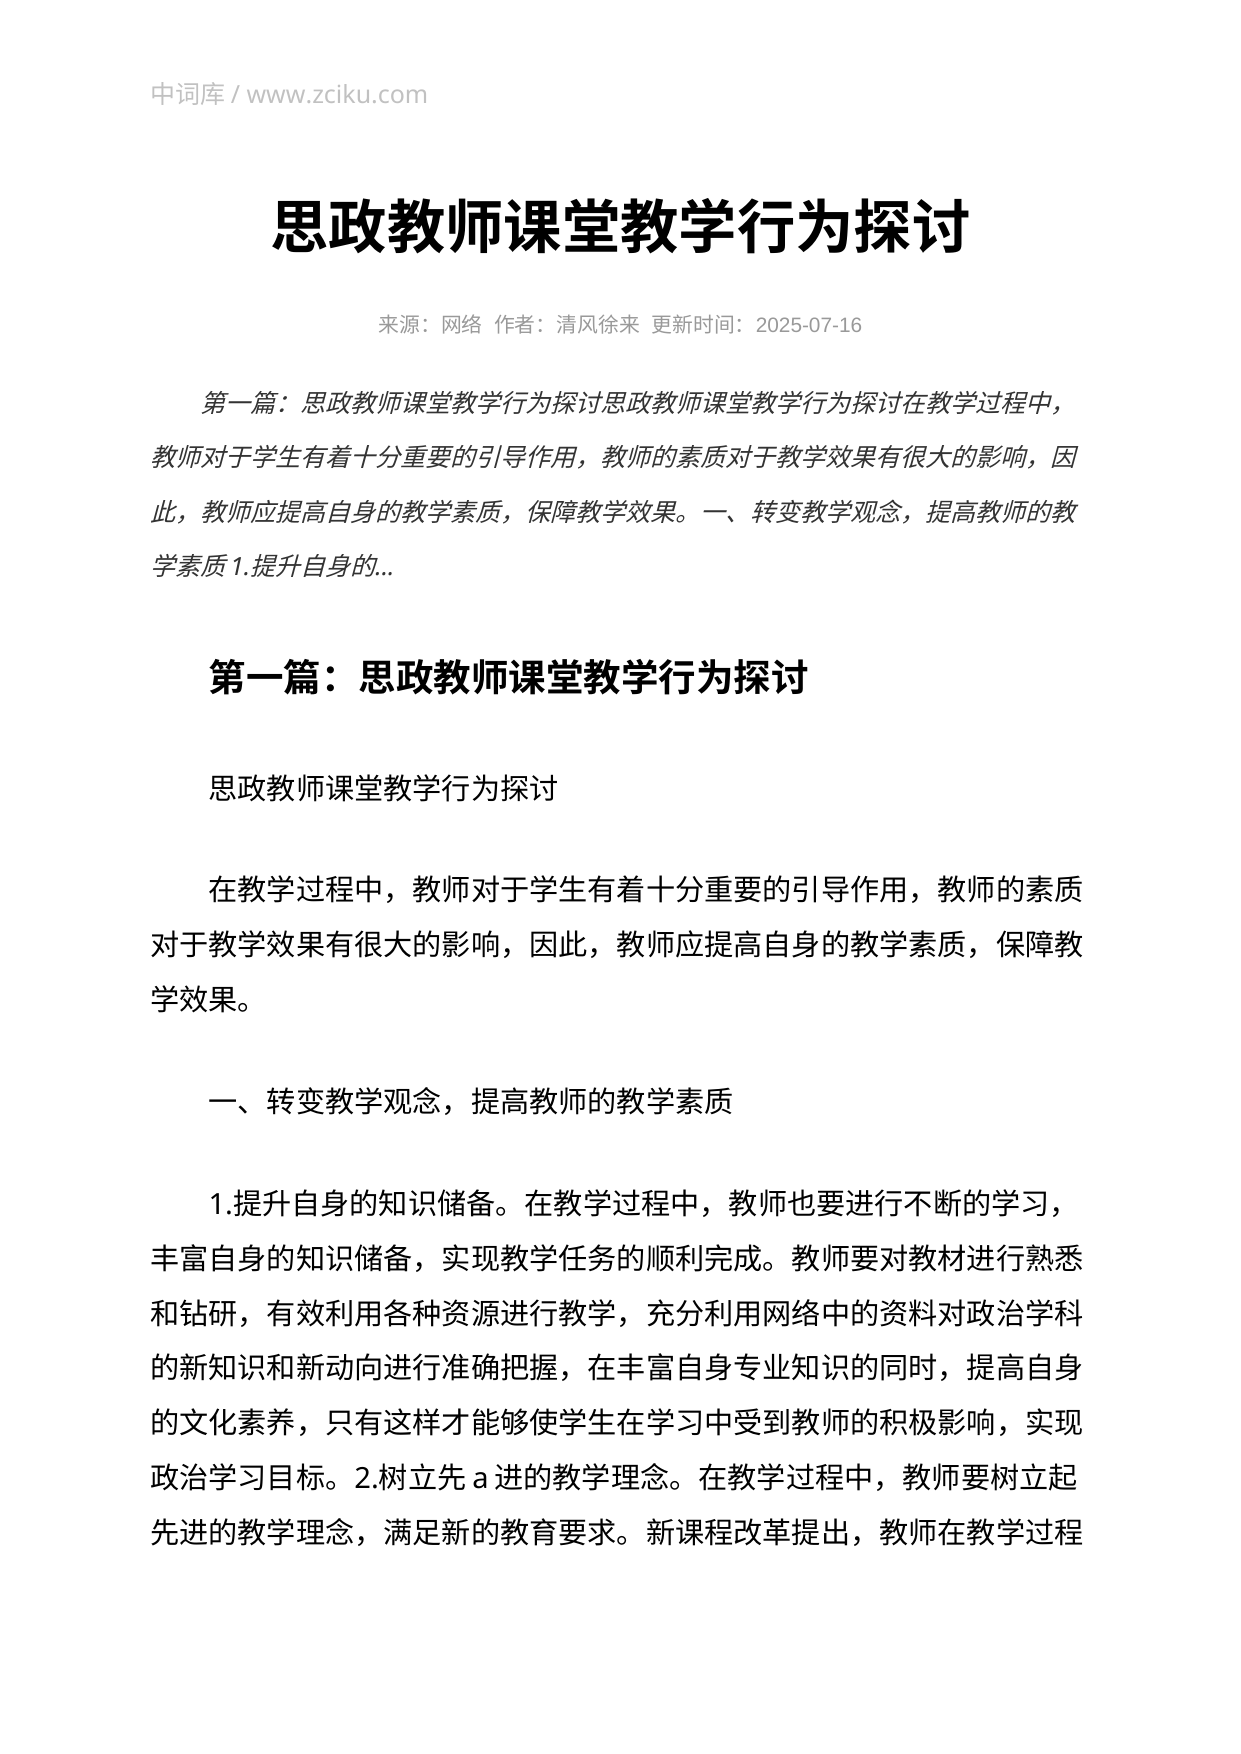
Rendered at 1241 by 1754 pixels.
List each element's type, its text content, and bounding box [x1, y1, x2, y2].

text 来源：网络 作者：清风徐来 更新时间：2025-07-16 [150, 313, 1090, 337]
subtitle 思政教师课堂教学行为探讨 [150, 181, 1090, 266]
text 一、转变教学观念，提高教师的教学素质 [150, 1078, 1090, 1121]
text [150, 1180, 1090, 1552]
text 在教学过程中，教师对于学生有着十分重要的引导作用，教师的素质对于教学效果有很大的影响，因此，教师应提高自身的教学素质，保障教学效果。 [150, 867, 1090, 1019]
text 第一篇：思政教师课堂教学行为探讨 [150, 648, 1090, 702]
text 思政教师课堂教学行为探讨 [150, 765, 1090, 807]
text 第一篇：思政教师课堂教学行为探讨思政教师课堂教学行为探讨在教学过程中，教师对于学生有着十分重要的引导作用，教师的素质对于教学效果有很大的影响，因此，教师应提高自身的教学素质，保障教学效果。一、转变教学观念，提高教师的教学素质1.提升自身的... [150, 383, 1090, 583]
